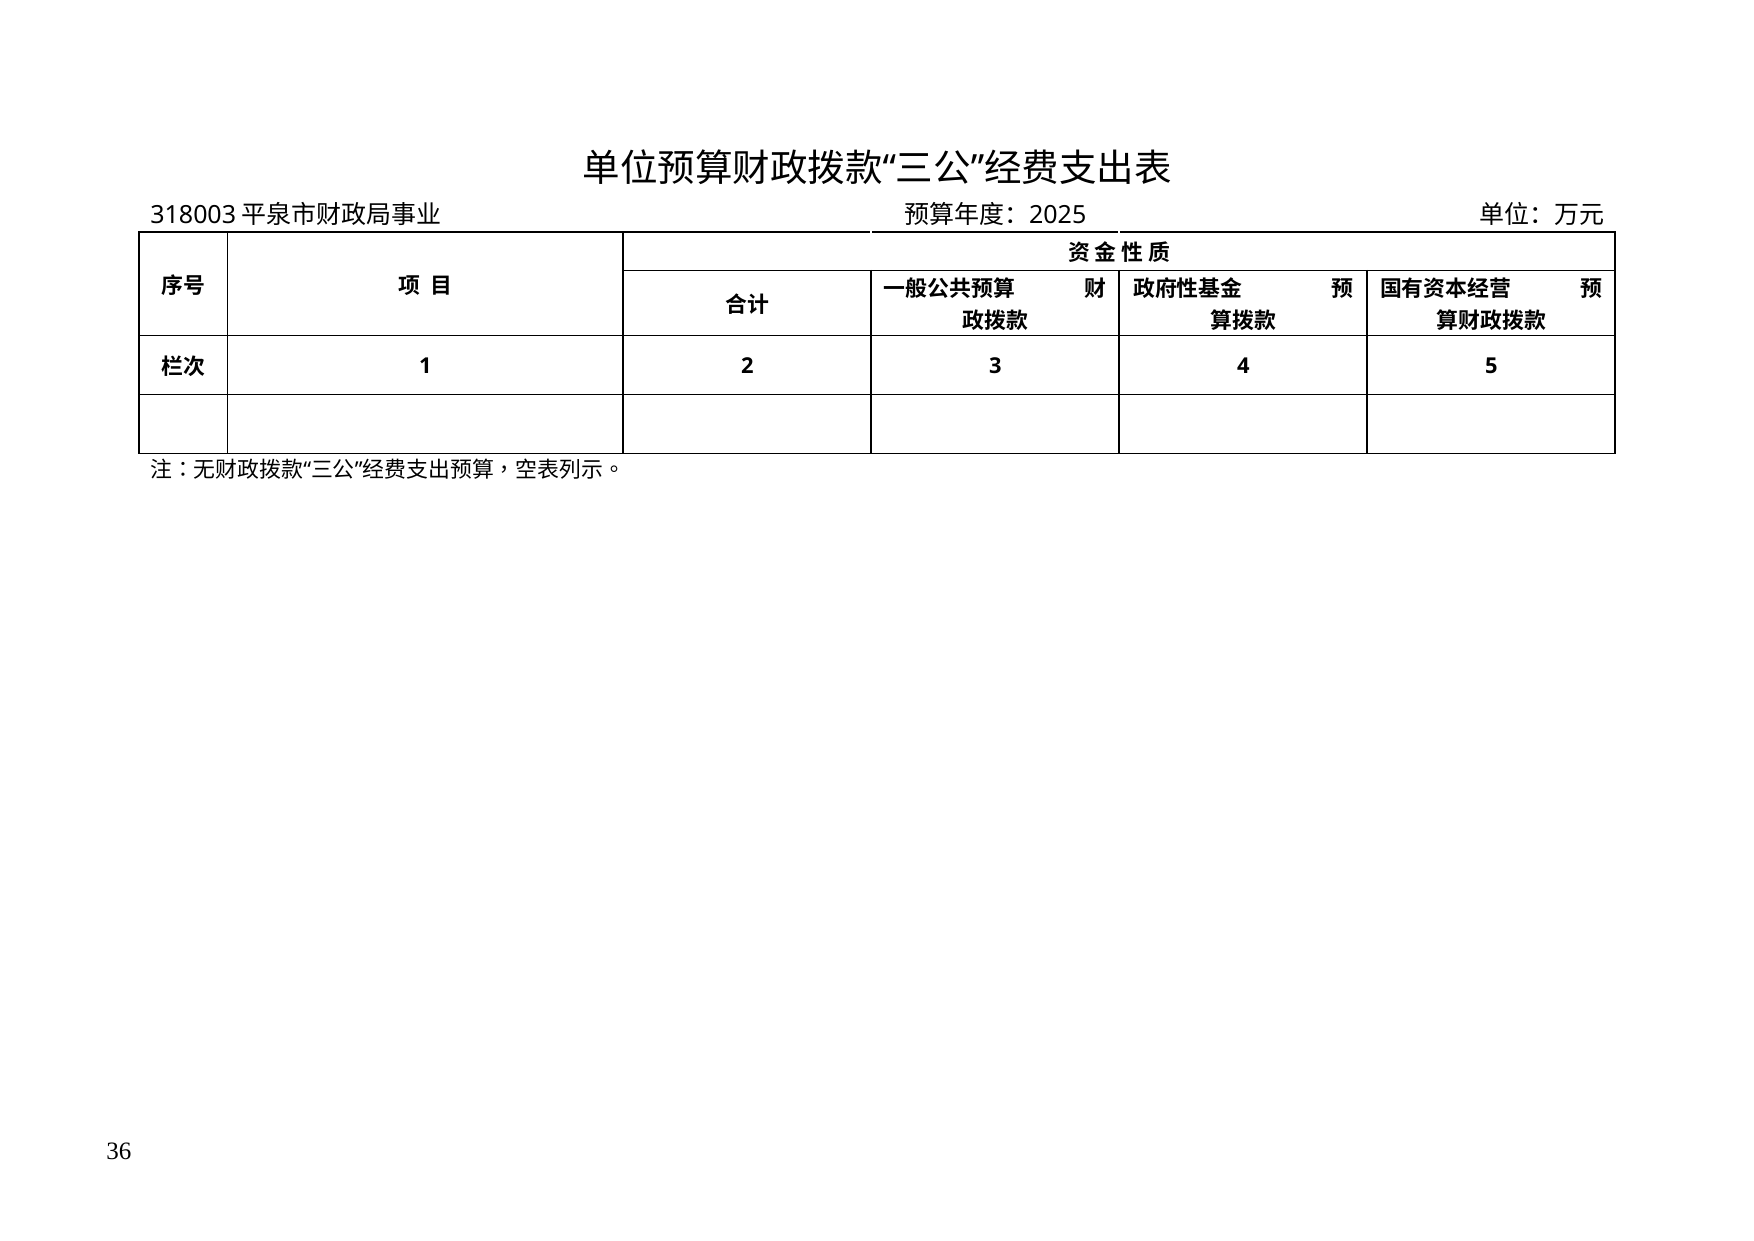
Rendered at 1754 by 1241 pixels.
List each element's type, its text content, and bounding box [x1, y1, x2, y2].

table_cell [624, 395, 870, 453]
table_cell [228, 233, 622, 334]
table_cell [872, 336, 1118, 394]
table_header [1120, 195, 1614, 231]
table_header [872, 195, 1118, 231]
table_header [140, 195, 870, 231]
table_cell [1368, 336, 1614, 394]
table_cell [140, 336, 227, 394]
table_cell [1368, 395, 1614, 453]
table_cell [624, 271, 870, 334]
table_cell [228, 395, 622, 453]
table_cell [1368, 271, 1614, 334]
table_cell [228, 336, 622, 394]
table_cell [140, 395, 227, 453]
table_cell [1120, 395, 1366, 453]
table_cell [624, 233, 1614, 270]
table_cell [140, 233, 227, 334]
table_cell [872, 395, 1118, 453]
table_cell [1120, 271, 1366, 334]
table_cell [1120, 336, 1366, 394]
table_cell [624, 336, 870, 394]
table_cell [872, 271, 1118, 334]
text 注：无财政拨款“三公”经费支出预算，空表列示。 [106, 454, 1648, 484]
text 单位预算财政拨款“三公”经费支出表 [106, 142, 1648, 193]
